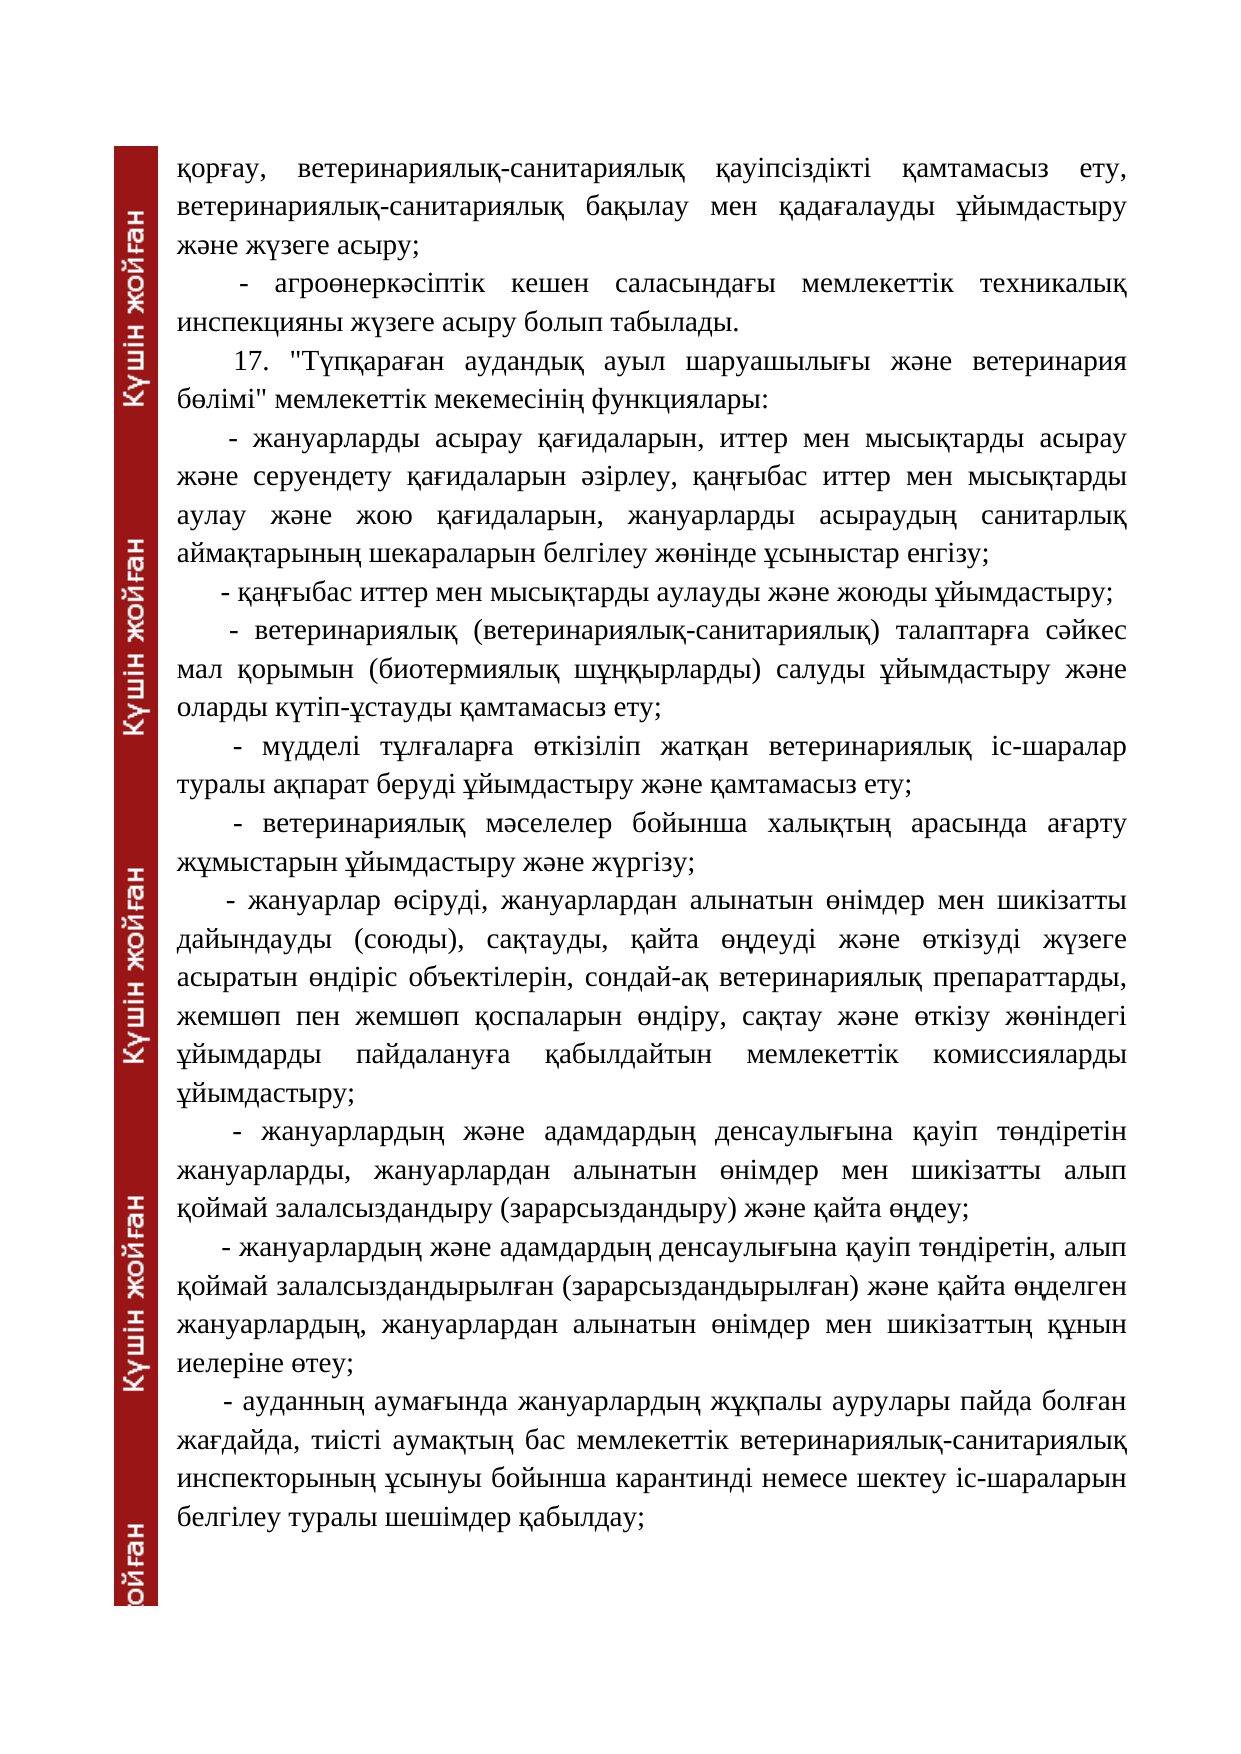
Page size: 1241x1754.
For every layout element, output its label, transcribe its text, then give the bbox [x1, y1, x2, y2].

text - қаңғыбас иттер мен мысықтарды аулауды және жоюды ұйымдастыру; [112, 574, 1128, 607]
text - жануарлар өсіруді, жануарлардан алынатын өнімдер мен шикізатты дайындауды (союды), сақтауды, қайта өңдеуді және өткізуді жүзеге асыратын өндіріс объектілерін, сондай-ақ ветеринариялық препараттарды, жемшөп пен жемшөп қоспаларын өндіру, сақтау және өткізу жөніндегі ұйымдарды пайдалануға қабылдайтын мемлекеттік комиссияларды ұйымдастыру; [112, 882, 1128, 1108]
picture [114, 1108, 158, 1113]
picture [114, 877, 158, 882]
picture [114, 800, 158, 805]
text - жануарларды асырау қағидаларын, иттер мен мысықтарды асырау және серуендету қағидаларын әзірлеу, қаңғыбас иттер мен мысықтарды аулау және жою қағидаларын, жануарларды асыраудың санитарлық аймақтарының шекараларын белгілеу жөнінде ұсыныстар енгізу; [112, 420, 1128, 569]
picture [114, 415, 158, 420]
text - агроөнеркәсіптік кешен саласындағы мемлекеттік техникалық инспекцияны жүзеге асыру болып табылады. [112, 266, 1128, 338]
picture [114, 1532, 158, 1606]
text - ауданның аумағында жануарлардың жұқпалы аурулары пайда болған жағдайда, тиісті аумақтың бас мемлекеттік ветеринариялық-санитариялық инспекторының ұсынуы бойынша карантинді немесе шектеу іс-шараларын белгілеу туралы шешімдер қабылдау; [112, 1383, 1128, 1532]
picture [114, 261, 158, 266]
text - жануарлардың және адамдардың денсаулығына қауіп төндіретін, алып қоймай залалсыздандырылған (зарарсыздандырылған) және қайта өңделген жануарлардың, жануарлардан алынатын өнімдер мен шикізаттың құнын иелеріне өтеу; [112, 1229, 1128, 1378]
text 17. "Түпқараған аудандық ауыл шаруашылығы және ветеринария бөлімі" мемлекеттік мекемесінің функциялары: [112, 343, 1128, 415]
text - ветеринариялық мәселелер бойынша халықтың арасында ағарту жұмыстарын ұйымдастыру және жүргізу; [112, 805, 1128, 877]
text - мүдделі тұлғаларға өткізіліп жатқан ветеринариялық іс-шаралар туралы ақпарат беруді ұйымдастыру және қамтамасыз ету; [112, 728, 1128, 800]
picture [114, 607, 158, 612]
text - ветеринариялық (ветеринариялық-санитариялық) талаптарға сәйкес мал қорымын (биотермиялық шұңқырларды) салуды ұйымдастыру және оларды күтіп-ұстауды қамтамасыз ету; [112, 612, 1128, 723]
picture [114, 338, 158, 343]
picture [114, 569, 158, 574]
picture [114, 723, 158, 728]
picture [114, 1224, 158, 1229]
picture [114, 1378, 158, 1383]
picture [114, 146, 158, 150]
text - жануарлардың және адамдардың денсаулығына қауіп төндіретін жануарларды, жануарлардан алынатын өнімдер мен шикізатты алып қоймай залалсыздандыру (зарарсыздандыру) және қайта өңдеу; [112, 1113, 1128, 1224]
